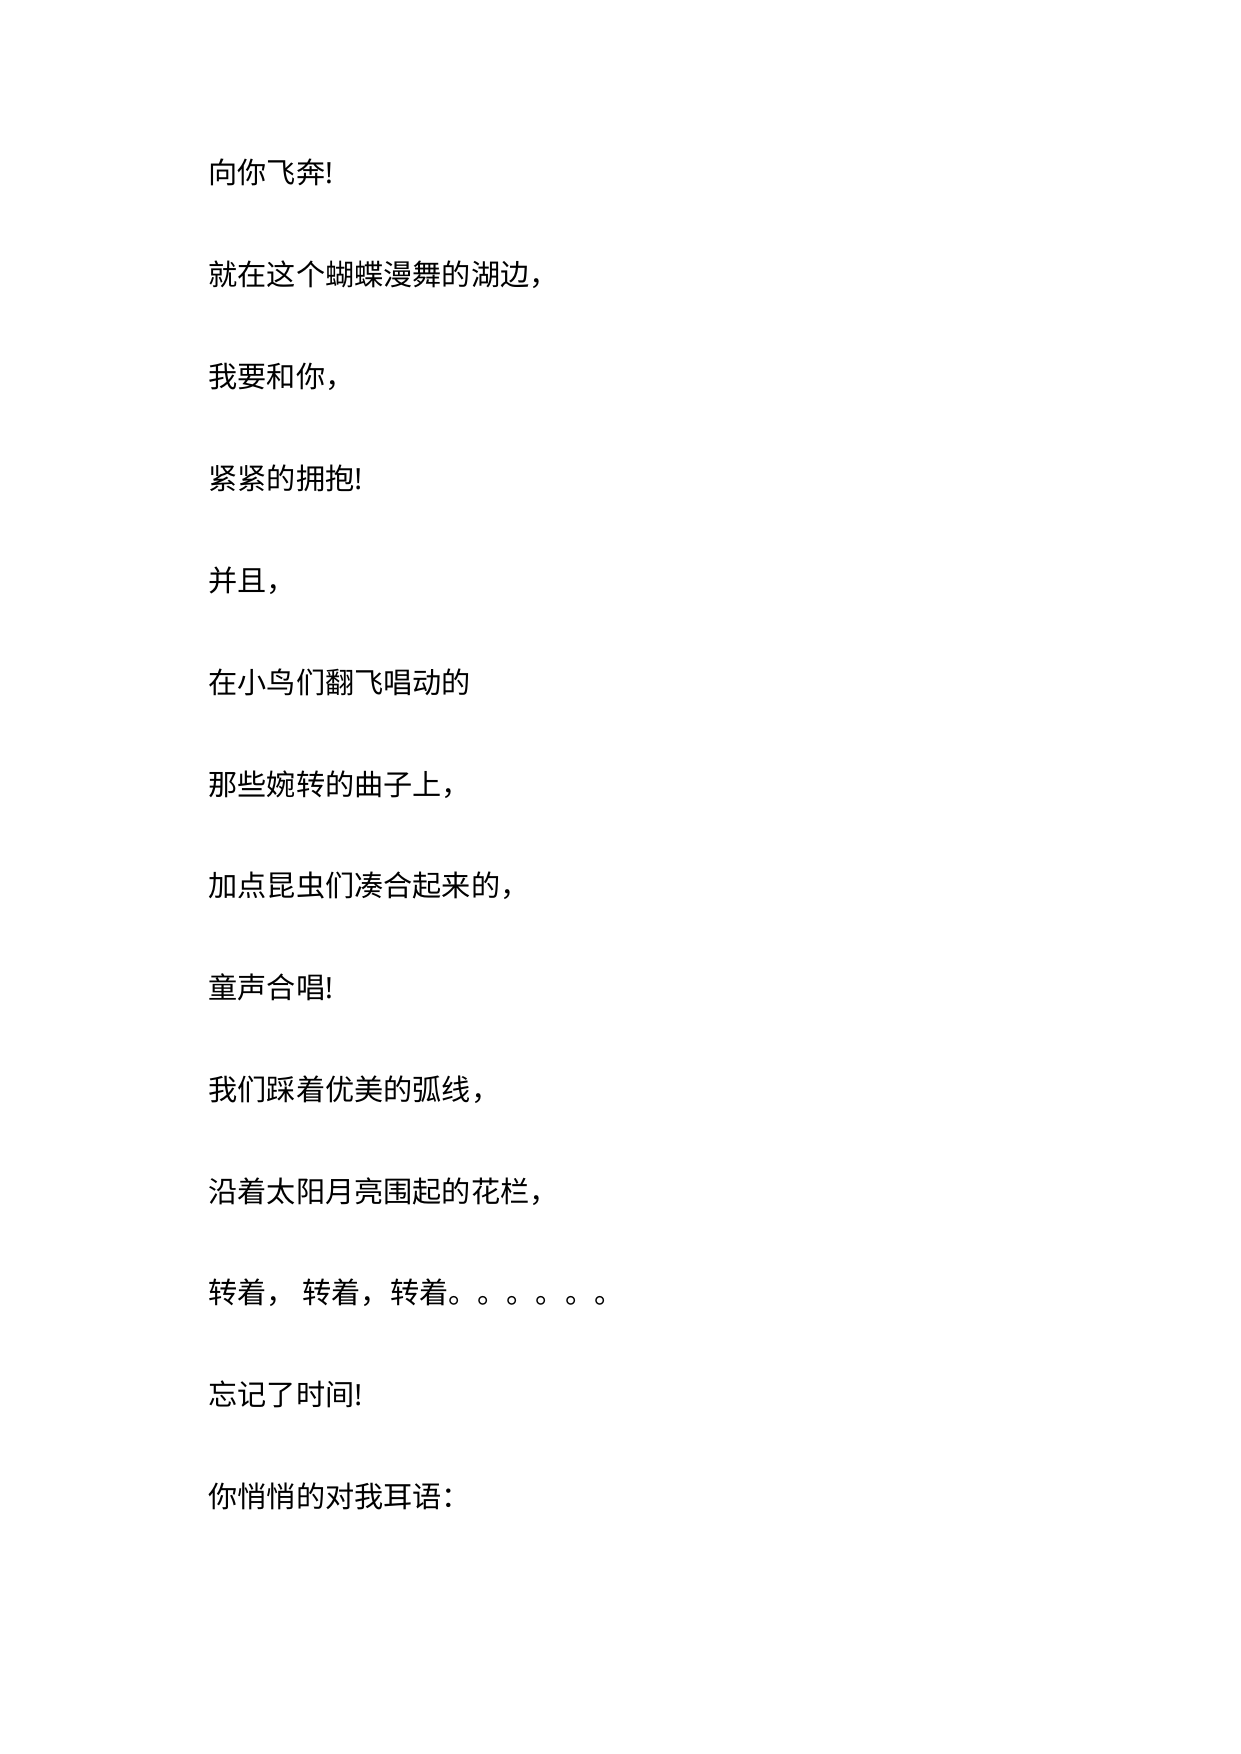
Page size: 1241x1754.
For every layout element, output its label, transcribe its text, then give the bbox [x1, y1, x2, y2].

text 在小鸟们翻飞唱动的 [150, 659, 1090, 702]
text 那些婉转的曲子上， [150, 761, 1090, 803]
text 我们踩着优美的弧线， [150, 1067, 1090, 1109]
text 紧紧的拥抱! [150, 456, 1090, 498]
text 你悄悄的对我耳语： [150, 1474, 1090, 1516]
text 忘记了时间! [150, 1372, 1090, 1414]
text 并且， [150, 557, 1090, 600]
text 童声合唱! [150, 964, 1090, 1007]
text 就在这个蝴蝶漫舞的湖边， [150, 252, 1090, 294]
text 我要和你， [150, 354, 1090, 396]
text 转着， 转着，转着。。。。。。 [150, 1270, 1090, 1312]
text 沿着太阳月亮围起的花栏， [150, 1168, 1090, 1211]
text 向你飞奔! [150, 150, 1090, 192]
text 加点昆虫们凑合起来的， [150, 863, 1090, 905]
